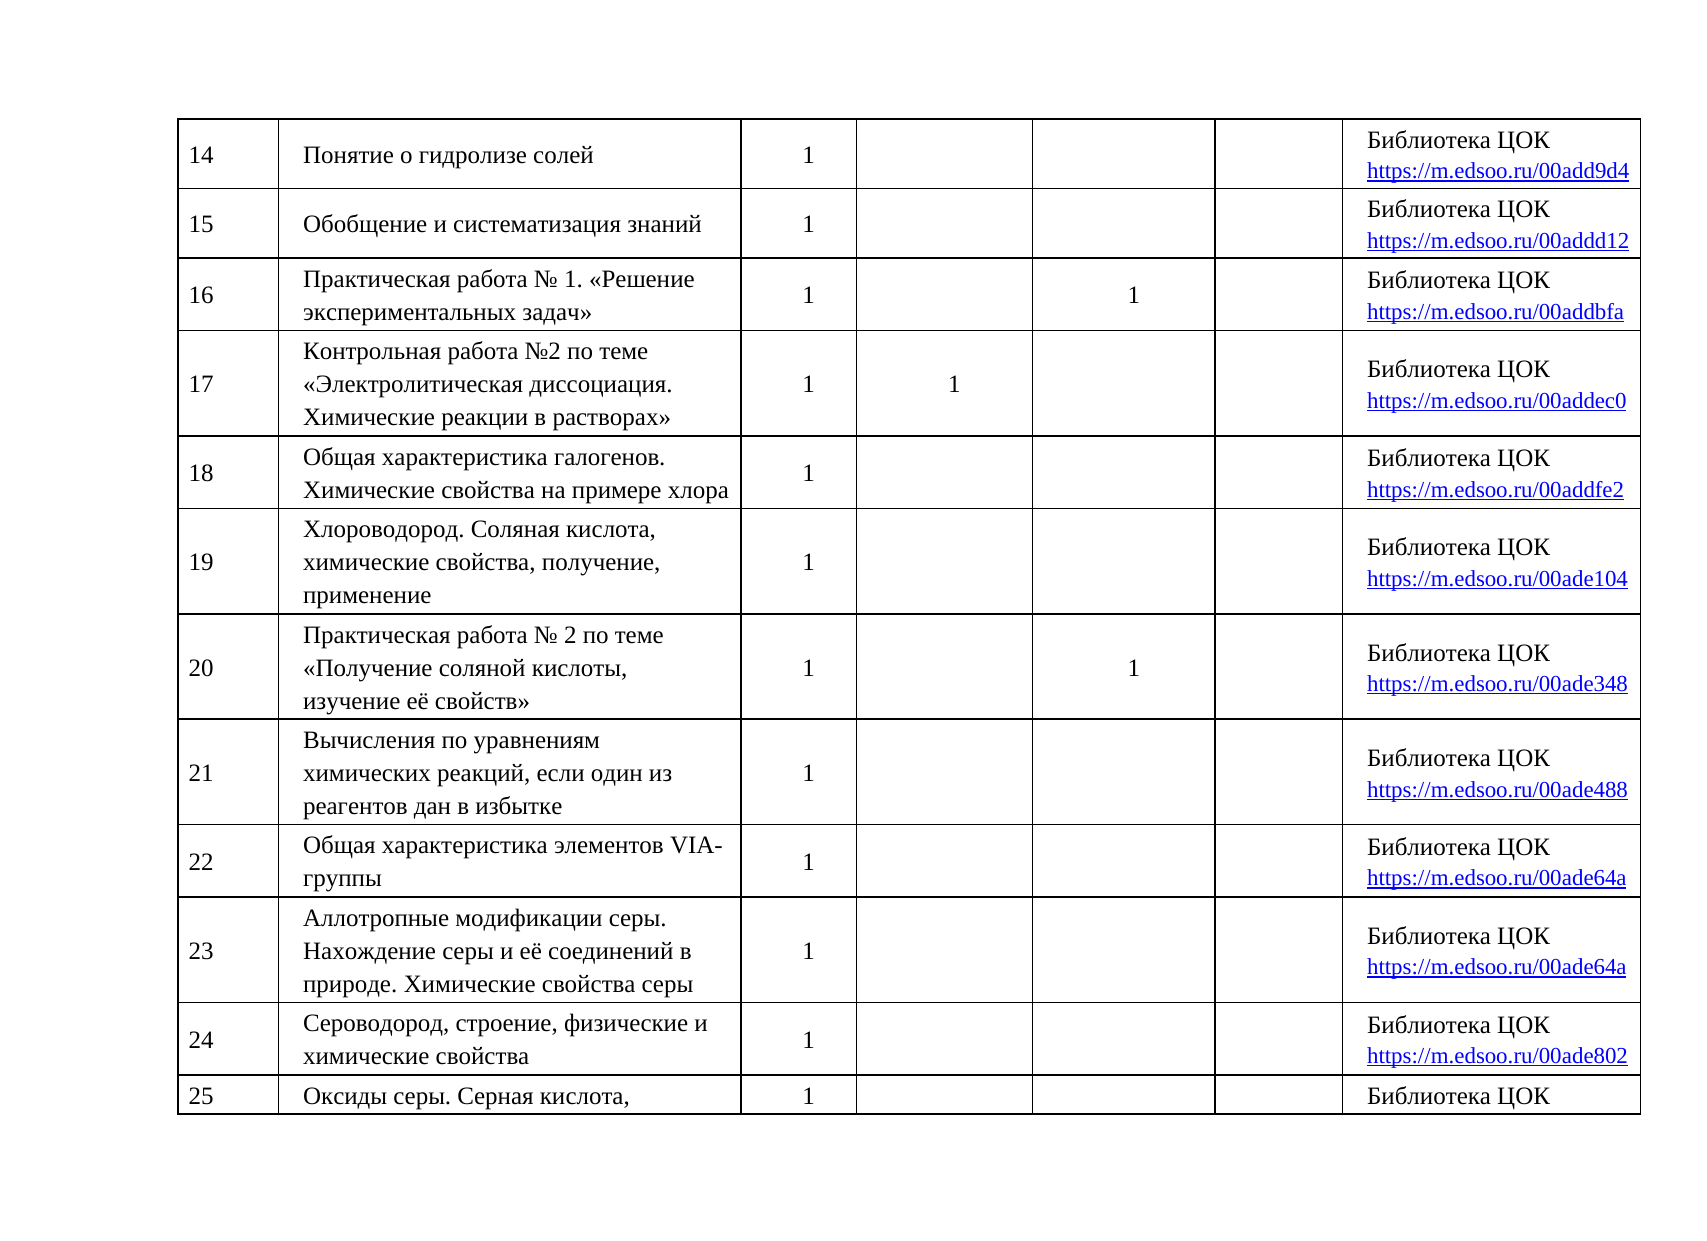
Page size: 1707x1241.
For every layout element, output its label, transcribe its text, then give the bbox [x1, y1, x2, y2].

table_cell [1033, 1076, 1214, 1113]
table_cell 1 [742, 720, 856, 824]
table_cell 1 [857, 331, 1032, 435]
table_cell [1216, 720, 1342, 824]
table_cell Библиотека ЦОК https://m.edsoo.ru/00ade488 [1343, 720, 1640, 824]
table_cell [1216, 825, 1342, 896]
table_cell Аллотропные модификации серы. Нахождение серы и её соединений в природе. Химические свойства серы [279, 898, 740, 1002]
table_cell 14 [179, 120, 278, 188]
table_cell Хлороводород. Соляная кислота, химические свойства, получение, применение [279, 509, 740, 613]
table_cell Библиотека ЦОК https://m.edsoo.ru/00addd12 [1343, 189, 1640, 257]
table_cell [1033, 720, 1214, 824]
table_cell Сероводород, строение, физические и химические свойства [279, 1003, 740, 1074]
table_cell [1216, 898, 1342, 1002]
table_cell [1033, 437, 1214, 507]
table_cell 1 [742, 898, 856, 1002]
table_cell Библиотека ЦОК https://m.edsoo.ru/00ade348 [1343, 615, 1640, 718]
table_cell 1 [742, 615, 856, 718]
table_cell [1033, 898, 1214, 1002]
table_cell [1216, 259, 1342, 330]
table_cell [1033, 189, 1214, 257]
table_cell Общая характеристика галогенов. Химические свойства на примере хлора [279, 437, 740, 507]
table_cell [857, 898, 1032, 1002]
table_cell Обобщение и систематизация знаний [279, 189, 740, 257]
table_cell 23 [179, 898, 278, 1002]
table_cell Практическая работа № 1. «Решение экспериментальных задач» [279, 259, 740, 330]
table_cell [1216, 120, 1342, 188]
table_cell [857, 437, 1032, 507]
table_cell 25 [179, 1076, 278, 1113]
table_cell [1216, 1076, 1342, 1113]
table_cell 1 [742, 825, 856, 896]
table_cell [857, 615, 1032, 718]
table_cell [1216, 331, 1342, 435]
table_cell Библиотека ЦОК https://m.edsoo.ru/00ade802 [1343, 1003, 1640, 1074]
table_cell [857, 189, 1032, 257]
table_cell 1 [742, 189, 856, 257]
table_cell [857, 1076, 1032, 1113]
table_cell Общая характеристика элементов VIА-группы [279, 825, 740, 896]
table_cell Библиотека ЦОК https://m.edsoo.ru/00add9d4 [1343, 120, 1640, 188]
table_cell 24 [179, 1003, 278, 1074]
table_cell Понятие о гидролизе солей [279, 120, 740, 188]
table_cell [279, 1076, 740, 1113]
table_cell [1216, 1003, 1342, 1074]
table_cell Библиотека ЦОК https://m.edsoo.ru/00addfe2 [1343, 437, 1640, 507]
table_cell 20 [179, 615, 278, 718]
table_cell 18 [179, 437, 278, 507]
table_cell [1216, 615, 1342, 718]
table_cell [1033, 1003, 1214, 1074]
table_cell [1216, 189, 1342, 257]
table_cell 1 [742, 509, 856, 613]
table_cell [1033, 825, 1214, 896]
table_cell Библиотека ЦОК https://m.edsoo.ru/00ade104 [1343, 509, 1640, 613]
table_cell 17 [179, 331, 278, 435]
table_cell 16 [179, 259, 278, 330]
table_cell 19 [179, 509, 278, 613]
table_cell 22 [179, 825, 278, 896]
table_cell Библиотека ЦОК https://m.edsoo.ru/00ade64a [1343, 898, 1640, 1002]
table_cell 1 [1033, 615, 1214, 718]
table_cell 15 [179, 189, 278, 257]
table_cell [1033, 120, 1214, 188]
table_cell Практическая работа № 2 по теме «Получение соляной кислоты, изучение её свойств» [279, 615, 740, 718]
table_cell 1 [742, 259, 856, 330]
table_cell [857, 509, 1032, 613]
table_cell 1 [742, 120, 856, 188]
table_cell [1343, 1076, 1640, 1113]
table_cell 1 [742, 1076, 856, 1113]
table_cell [857, 1003, 1032, 1074]
table_cell [1216, 437, 1342, 507]
table_cell [857, 259, 1032, 330]
table_cell [857, 120, 1032, 188]
table_cell [1216, 509, 1342, 613]
table_cell Контрольная работа №2 по теме «Электролитическая диссоциация. Химические реакции в растворах» [279, 331, 740, 435]
table_cell [1033, 331, 1214, 435]
table_cell Библиотека ЦОК https://m.edsoo.ru/00addec0 [1343, 331, 1640, 435]
table_cell Библиотека ЦОК https://m.edsoo.ru/00ade64a [1343, 825, 1640, 896]
table_cell Библиотека ЦОК https://m.edsoo.ru/00addbfa [1343, 259, 1640, 330]
table_cell 1 [1033, 259, 1214, 330]
table_cell 21 [179, 720, 278, 824]
table_cell 1 [742, 437, 856, 507]
table_cell 1 [742, 331, 856, 435]
table_cell Вычисления по уравнениям химических реакций, если один из реагентов дан в избытке [279, 720, 740, 824]
table_cell [857, 720, 1032, 824]
table_cell [1033, 509, 1214, 613]
table_cell 1 [742, 1003, 856, 1074]
table_cell [857, 825, 1032, 896]
